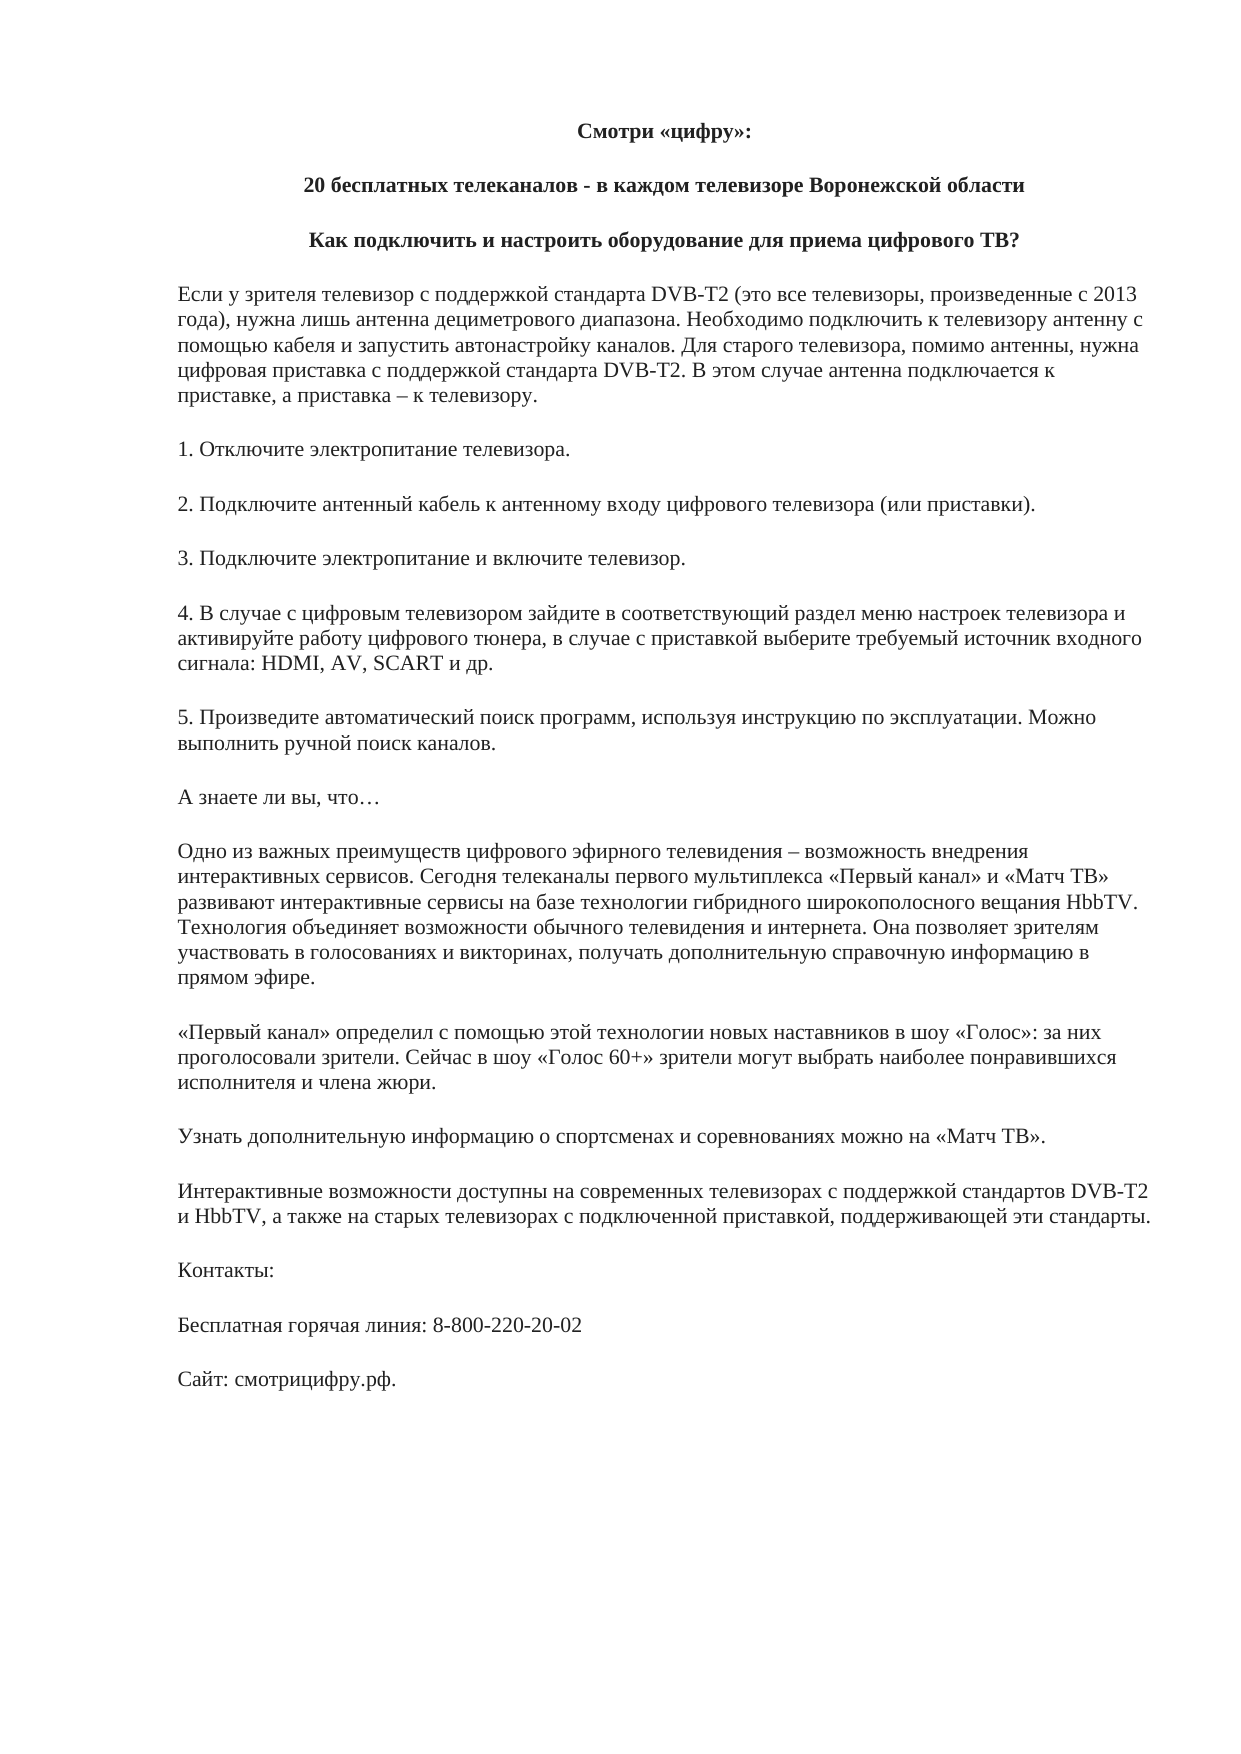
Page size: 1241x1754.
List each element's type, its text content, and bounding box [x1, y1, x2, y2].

text Сайт: смотрицифру.рф. [177, 1366, 1152, 1391]
text 5. Произведите автоматический поиск программ, используя инструкцию по эксплуатации. Можно выполнить ручной поиск каналов. [177, 704, 1152, 755]
text Бесплатная горячая линия: 8-800-220-20-02 [177, 1312, 1152, 1337]
text Узнать дополнительную информацию о спортсменах и соревнованиях можно на «Матч ТВ». [177, 1123, 1152, 1149]
text Интерактивные возможности доступны на современных телевизорах с поддержкой стандартов DVB-T2 и HbbTV, а также на старых телевизорах с подключенной приставкой, поддерживающей эти стандарты. [177, 1178, 1152, 1228]
text 3. Подключите электропитание и включите телевизор. [177, 545, 1152, 570]
text 20 бесплатных телеканалов - в каждом телевизоре Воронежской области [177, 172, 1152, 198]
text 1. Отключите электропитание телевизора. [177, 436, 1152, 462]
text А знаете ли вы, что… [177, 784, 1152, 809]
text Контакты: [177, 1257, 1152, 1283]
text 2. Подключите антенный кабель к антенному входу цифрового телевизора (или приставки). [177, 491, 1152, 516]
text Как подключить и настроить оборудование для приема цифрового ТВ? [177, 227, 1152, 252]
text Одно из важных преимуществ цифрового эфирного телевидения – возможность внедрения интерактивных сервисов. Сегодня телеканалы первого мультиплекса «Первый канал» и «Матч ТВ» развивают интерактивные сервисы на базе технологии гибридного широкополосного вещания HbbTV. Технология объединяет возможности обычного телевидения и интернета. Она позволяет зрителям участвовать в голосованиях и викторинах, получать дополнительную справочную информацию в прямом эфире. [177, 838, 1152, 989]
text «Первый канал» определил с помощью этой технологии новых наставников в шоу «Голос»: за них проголосовали зрители. Сейчас в шоу «Голос 60+» зрители могут выбрать наиболее понравившихся исполнителя и члена жюри. [177, 1019, 1152, 1094]
text Если у зрителя телевизор с поддержкой стандарта DVB-T2 (это все телевизоры, произведенные с 2013 года), нужна лишь антенна дециметрового диапазона. Необходимо подключить к телевизору антенну с помощью кабеля и запустить автонастройку каналов. Для старого телевизора, помимо антенны, нужна цифровая приставка с поддержкой стандарта DVB-T2. В этом случае антенна подключается к приставке, а приставка – к телевизору. [177, 281, 1152, 407]
text 4. В случае с цифровым телевизором зайдите в соответствующий раздел меню настроек телевизора и активируйте работу цифрового тюнера, в случае с приставкой выберите требуемый источник входного сигнала: HDMI, AV, SCART и др. [177, 599, 1152, 675]
text Смотри «цифру»: [177, 118, 1152, 143]
